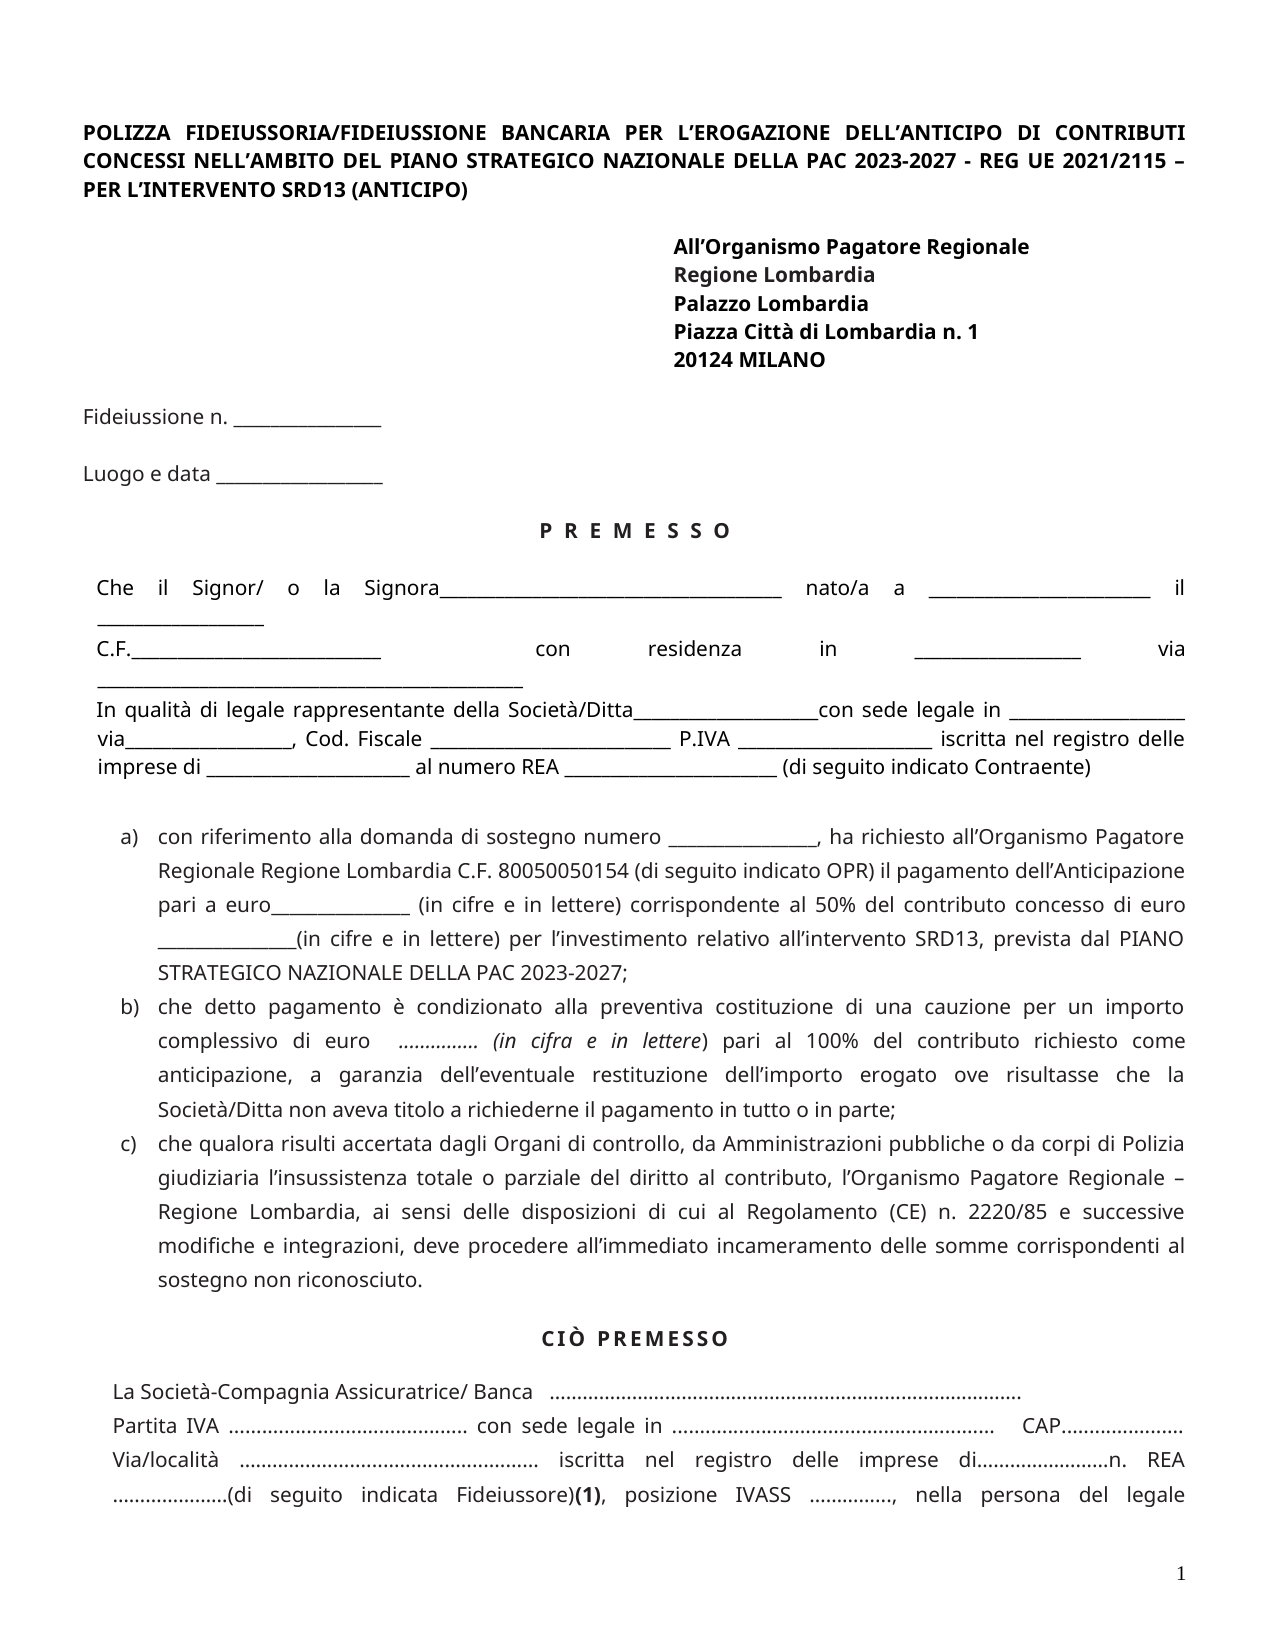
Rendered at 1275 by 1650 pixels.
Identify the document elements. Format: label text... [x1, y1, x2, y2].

text 20124 MILANO [83, 346, 1186, 374]
subtitle Piazza Città di Lombardia n. 1 [83, 317, 1186, 346]
list che detto pagamento è condizionato alla preventiva costituzione di una cauzione per un importo complessivo di euro ..…………. (in cifra e in lettere) pari al 100% del contributo richiesto come anticipazione, a garanzia dell’eventuale restituzione dell’importo erogato ove risultasse che la Società/Ditta non aveva titolo a richiederne il pagamento in tutto o in parte; [120, 992, 1186, 1123]
text Palazzo Lombardia [83, 289, 1186, 317]
text Luogo e data __________________ [83, 459, 1186, 488]
text La Società-Compagnia Assicuratrice/ Banca ……………………………………….…………………………………. [83, 1377, 1186, 1406]
text Che il Signor/ o la Signora_____________________________________ nato/a a ________________________ il __________________ [96, 573, 1186, 630]
list che qualora risulti accertata dagli Organi di controllo, da Amministrazioni pubbliche o da corpi di Polizia giudiziaria l’insussistenza totale o parziale del diritto al contributo, l’Organismo Pagatore Regionale – Regione Lombardia, ai sensi delle disposizioni di cui al Regolamento (CE) n. 2220/85 e successive modifiche e integrazioni, deve procedere all’immediato incameramento delle somme corrispondenti al sostegno non riconosciuto. [120, 1129, 1186, 1293]
subtitle P R E M E S S O [83, 516, 1186, 545]
text C.F.___________________________ con residenza in __________________ via ______________________________________________ [96, 634, 1186, 691]
text Fideiussione n. ________________ [83, 402, 1186, 431]
list con riferimento alla domanda di sostegno numero ________________, ha richiesto all’Organismo Pagatore Regionale Regione Lombardia C.F. 80050050154 (di seguito indicato OPR) il pagamento dell’Anticipazione pari a euro_______________ (in cifre e in lettere) corrispondente al 50% del contributo concesso di euro _______________(in cifre e in lettere) per l’investimento relativo all’intervento SRD13, prevista dal PIANO STRATEGICO NAZIONALE DELLA PAC 2023-2027; [120, 822, 1186, 987]
subtitle Regione Lombardia [83, 260, 1186, 289]
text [112, 1412, 1186, 1508]
subtitle CIÒ PREMESSO [83, 1324, 1186, 1352]
text POLIZZA FIDEIUSSORIA/FIDEIUSSIONE BANCARIA PER L’EROGAZIONE DELL’ANTICIPO DI CONTRIBUTI CONCESSI NELL’AMBITO DEL PIANO STRATEGICO NAZIONALE DELLA PAC 2023-2027 - REG UE 2021/2115 – PER L’INTERVENTO SRD13 (ANTICIPO) [83, 118, 1186, 203]
text All’Organismo Pagatore Regionale [83, 232, 1186, 260]
text In qualità di legale rappresentante della Società/Ditta____________________con sede legale in ___________________ via__________________, Cod. Fiscale __________________________ P.IVA _____________________ iscritta nel registro delle imprese di ______________________ al numero REA _______________________ (di seguito indicato Contraente) [96, 695, 1186, 781]
